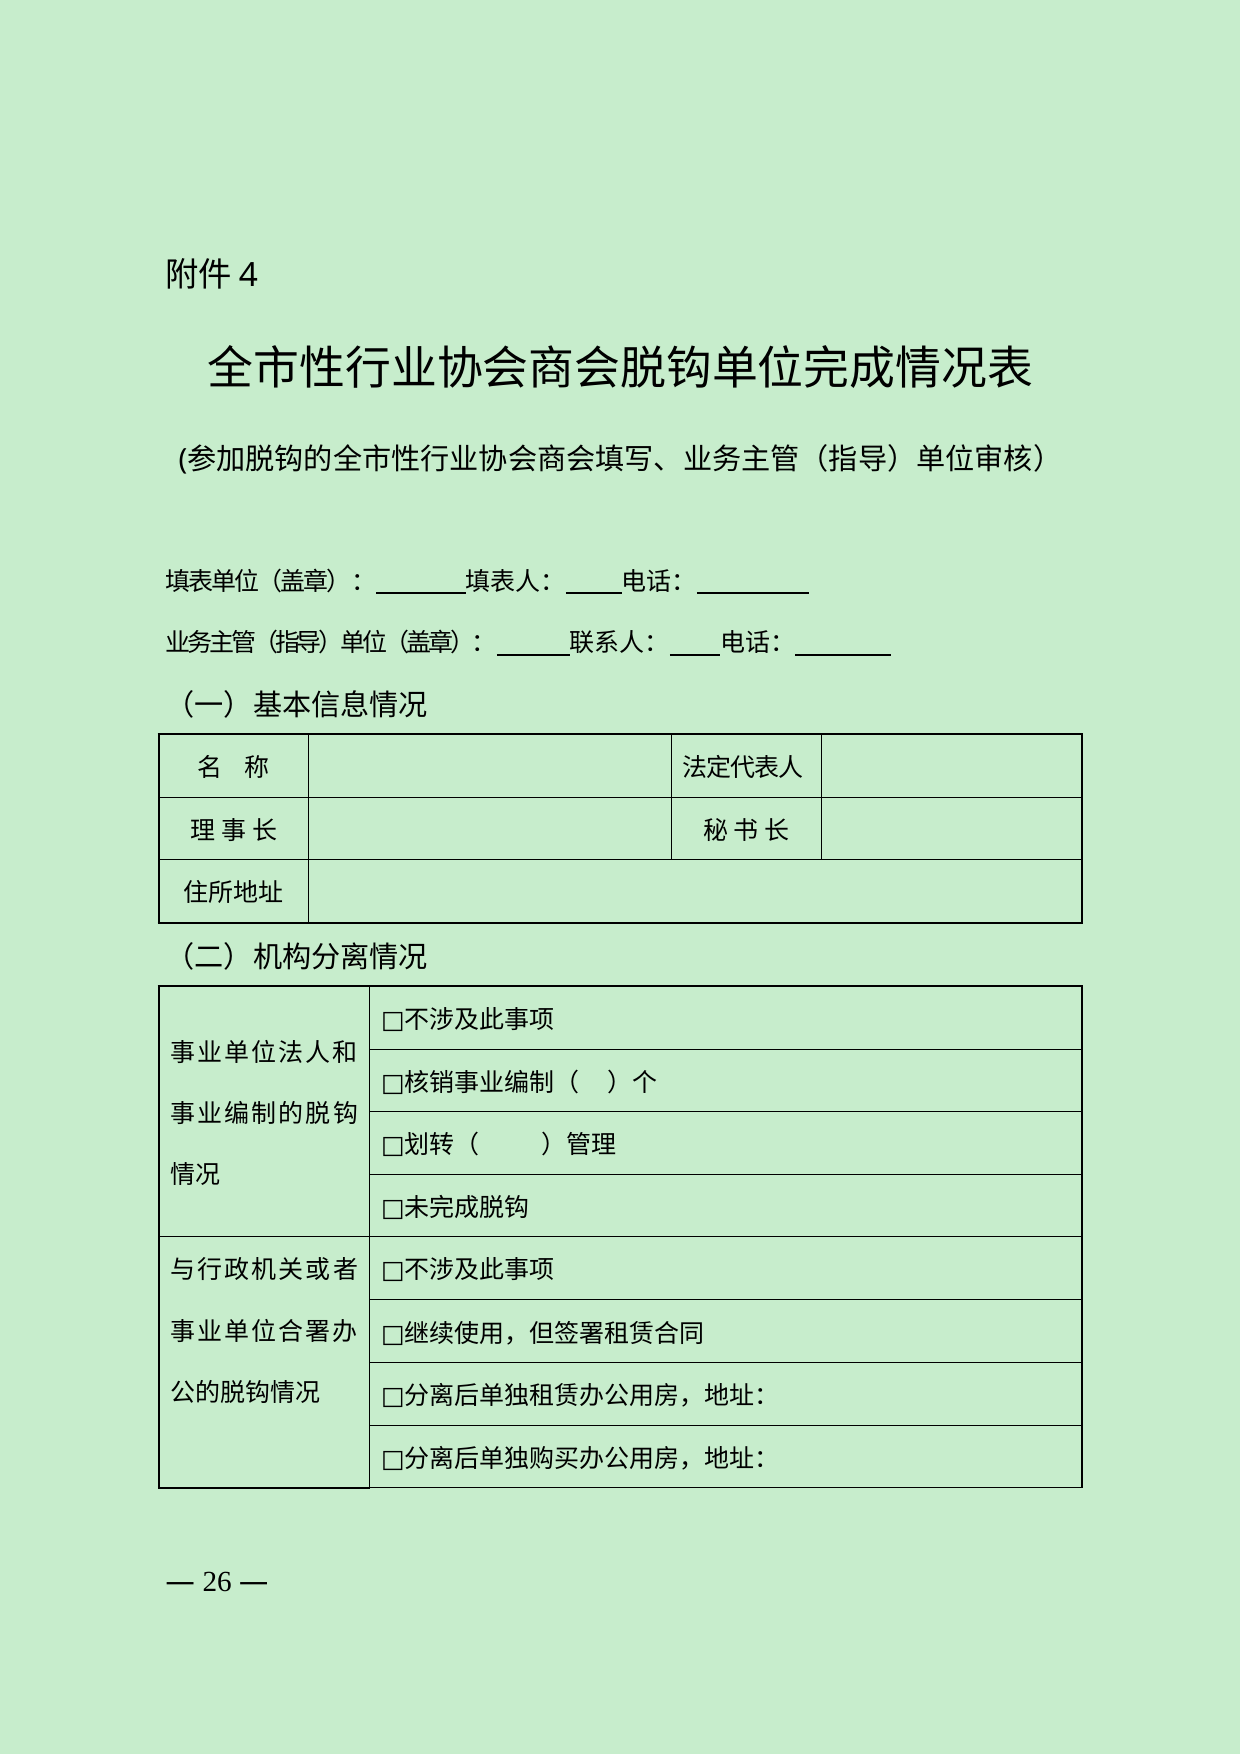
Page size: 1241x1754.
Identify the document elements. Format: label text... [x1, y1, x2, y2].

table_cell 理 事 长 [160, 798, 308, 859]
text 全市性行业协会商会脱钩单位完成情况表 [165, 303, 1075, 426]
table_header 法定代表人 [672, 735, 821, 797]
table_cell □不涉及此事项 [370, 1237, 1081, 1299]
table_cell □未完成脱钩 [370, 1175, 1081, 1236]
text 业务主管（指导）单位（盖章）： 联系人： 电话： [165, 610, 1075, 672]
table_cell [822, 798, 1081, 859]
table_cell 秘 书 长 [672, 798, 821, 859]
table_header 名 称 [160, 735, 308, 797]
table_header [309, 735, 671, 797]
text 填表单位（盖章）： 填表人： 电话： [165, 549, 1075, 610]
text （二）机构分离情况 [165, 924, 1075, 985]
table_cell □分离后单独租赁办公用房，地址： [370, 1363, 1081, 1425]
table_header □不涉及此事项 [370, 987, 1081, 1049]
table_cell [309, 860, 1081, 922]
table_header 事业单位法人和事业编制的脱钩情况 [160, 987, 369, 1236]
table_cell 住所地址 [160, 860, 308, 922]
text 附件4 [165, 241, 1075, 303]
text （一）基本信息情况 [165, 672, 1075, 733]
table_cell □分离后单独购买办公用房，地址： [370, 1426, 1081, 1487]
table_cell □继续使用，但签署租赁合同 [370, 1300, 1081, 1362]
table_cell [309, 798, 671, 859]
table_cell □核销事业编制（ ）个 [370, 1050, 1081, 1111]
table_cell 与行政机关或者事业单位合署办公的脱钩情况 [160, 1237, 369, 1487]
table_cell □划转（ ）管理 [370, 1112, 1081, 1174]
text (参加脱钩的全市性行业协会商会填写、业务主管（指导）单位审核） [165, 426, 1075, 487]
table_header [822, 735, 1081, 797]
